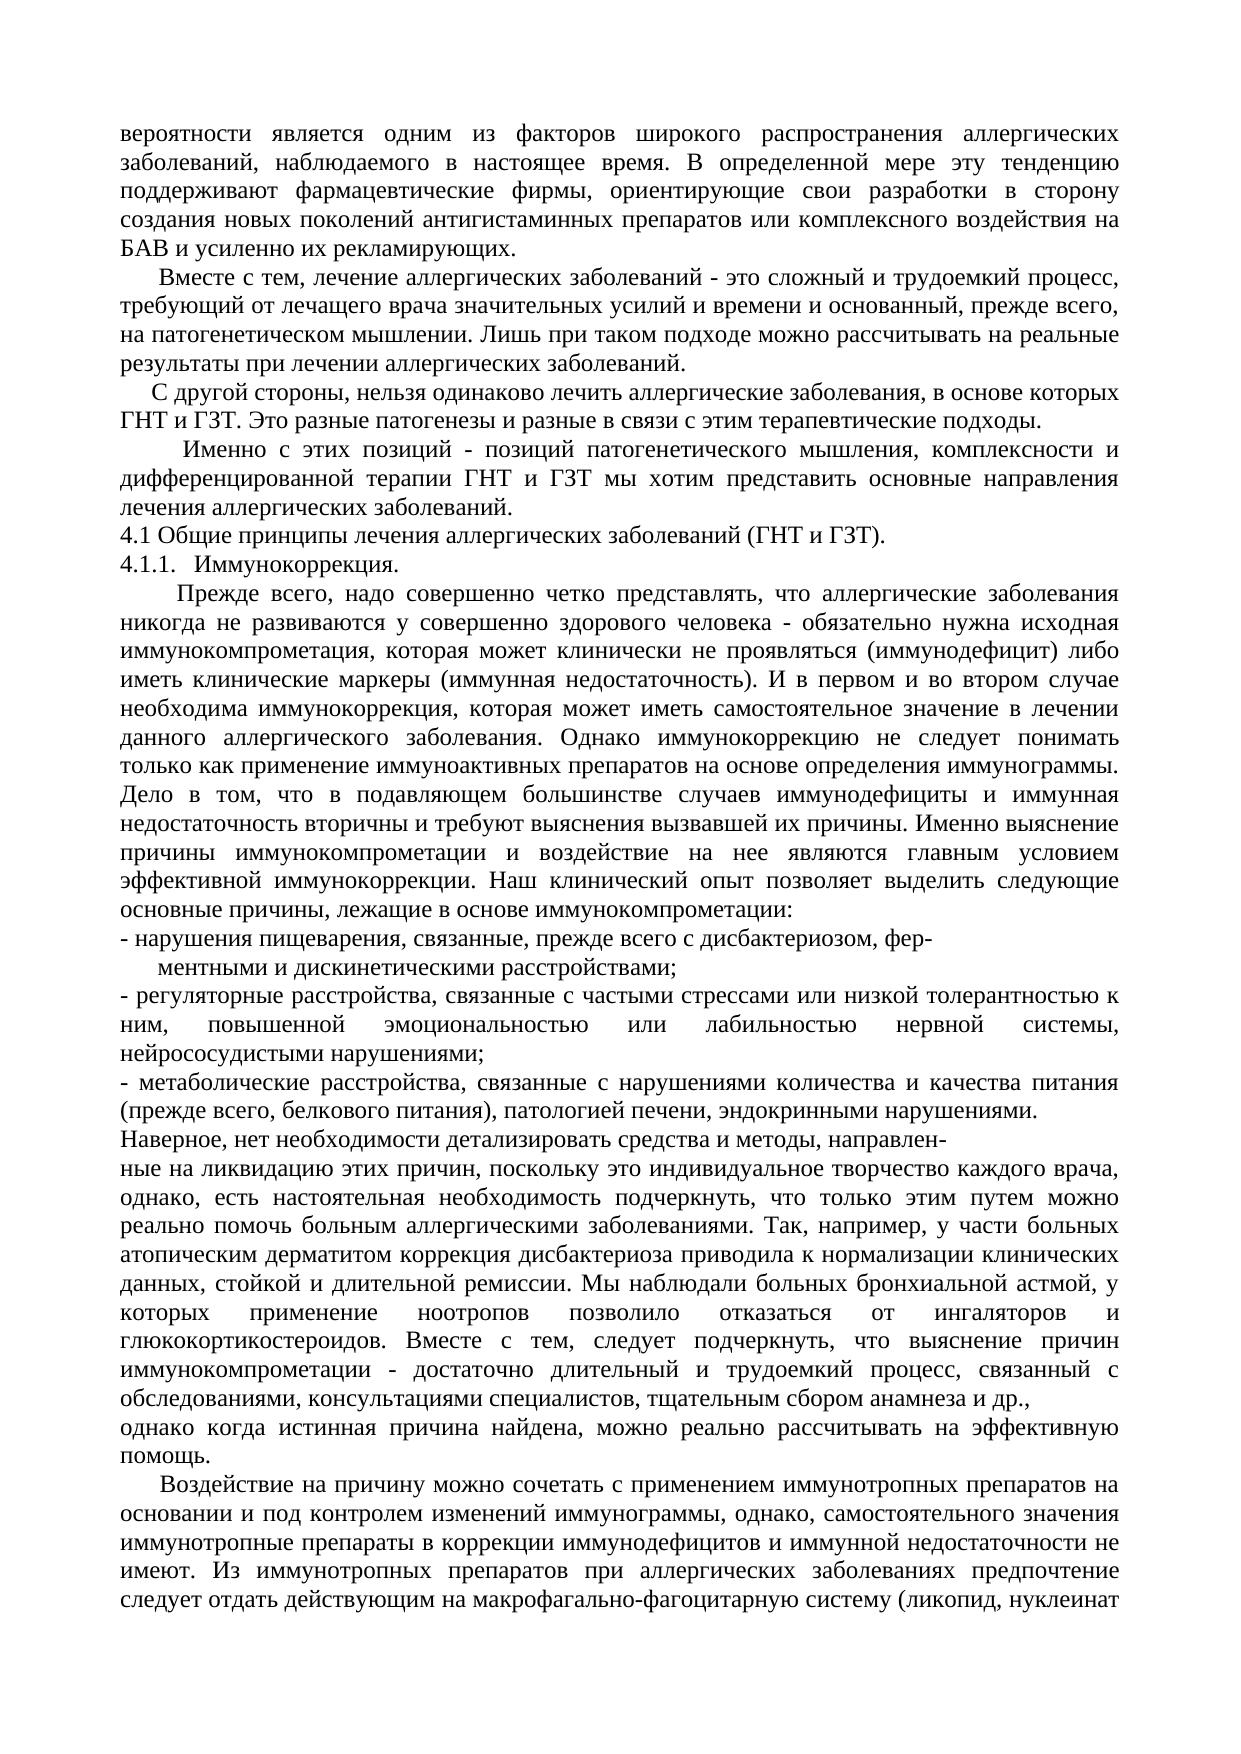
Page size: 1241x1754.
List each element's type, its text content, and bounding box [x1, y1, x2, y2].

text Прежде всего, надо совершенно четко представлять, что аллергические заболевания никогда не развиваются у совершенно здорового человека - обязательно нужна исходная иммунокомпрометация, которая может клинически не проявляться (иммунодефицит) либо иметь клинические маркеры (иммунная недостаточность). И в первом и во втором случае необходима иммунокоррекция, которая может иметь самостоятельное значение в лечении данного аллергического заболевания. Однако иммунокоррекцию не следует понимать только как применение иммуноактивных препаратов на основе определения иммунограммы. Дело в том, что в подавляющем большинстве случаев иммунодефициты и иммунная недостаточность вторичны и требуют выяснения вызвавшей их причины. Именно выяснение причины иммунокомпрометации и воздействие на нее являются главным условием эффективной иммунокоррекции. Наш клинический опыт позволяет выделить следующие основные причины, лежащие в основе иммунокомпрометации: [120, 578, 1120, 923]
text - метаболические расстройства, связанные с нарушениями количества и качества питания (прежде всего, белкового питания), патологией печени, эндокринными нарушениями. [120, 1067, 1120, 1124]
text 4.1 Общие принципы лечения аллергических заболеваний (ГНТ и ГЗТ). [120, 521, 1120, 549]
text Именно с этих позиций - позиций патогенетического мышления, комплексности и дифференцированной терапии ГНТ и ГЗТ мы хотим представить основные направления лечения аллергических заболеваний. [120, 434, 1120, 521]
text - регуляторные расстройства, связанные с частыми стрессами или низкой толерантностью к ним, повышенной эмоциональностью или лабильностью нервной системы, нейрососудистыми нарушениями; [120, 981, 1120, 1067]
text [120, 1469, 1120, 1613]
text - нарушения пищеварения, связанные, прежде всего с дисбактериозом, фер- [120, 923, 1120, 952]
text Наверное, нет необходимости детализировать средства и методы, направлен- [120, 1124, 1120, 1153]
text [120, 118, 1120, 262]
text однако когда истинная причина найдена, можно реально рассчитывать на эффективную помощь. [120, 1412, 1120, 1469]
text Вместе с тем, лечение аллергических заболеваний - это сложный и трудоемкий процесс, требующий от лечащего врача значительных усилий и времени и основанный, прежде всего, на патогенетическом мышлении. Лишь при таком подходе можно рассчитывать на реальные результаты при лечении аллергических заболеваний. [120, 262, 1120, 377]
text 4.1.1. Иммунокоррекция. [120, 549, 1120, 578]
text С другой стороны, нельзя одинаково лечить аллергические заболевания, в основе которых ГНТ и ГЗТ. Это разные патогенезы и разные в связи с этим терапевтические подходы. [120, 377, 1120, 434]
text ные на ликвидацию этих причин, поскольку это индивидуальное творчество каждого врача, однако, есть настоятельная необходимость подчеркнуть, что только этим путем можно реально помочь больным аллергическими заболеваниями. Так, например, у части больных атопическим дерматитом коррекция дисбактериоза приводила к нормализации клинических данных, стойкой и длительной ремиссии. Мы наблюдали больных бронхиальной астмой, у которых применение ноотропов позволило отказаться от ингаляторов и глюкокортикостероидов. Вместе с тем, следует подчеркнуть, что выяснение причин иммунокомпрометации - достаточно длительный и трудоемкий процесс, связанный с обследованиями, консультациями специалистов, тщательным сбором анамнеза и др., [120, 1153, 1120, 1412]
text ментными и дискинетическими расстройствами; [120, 952, 1120, 981]
